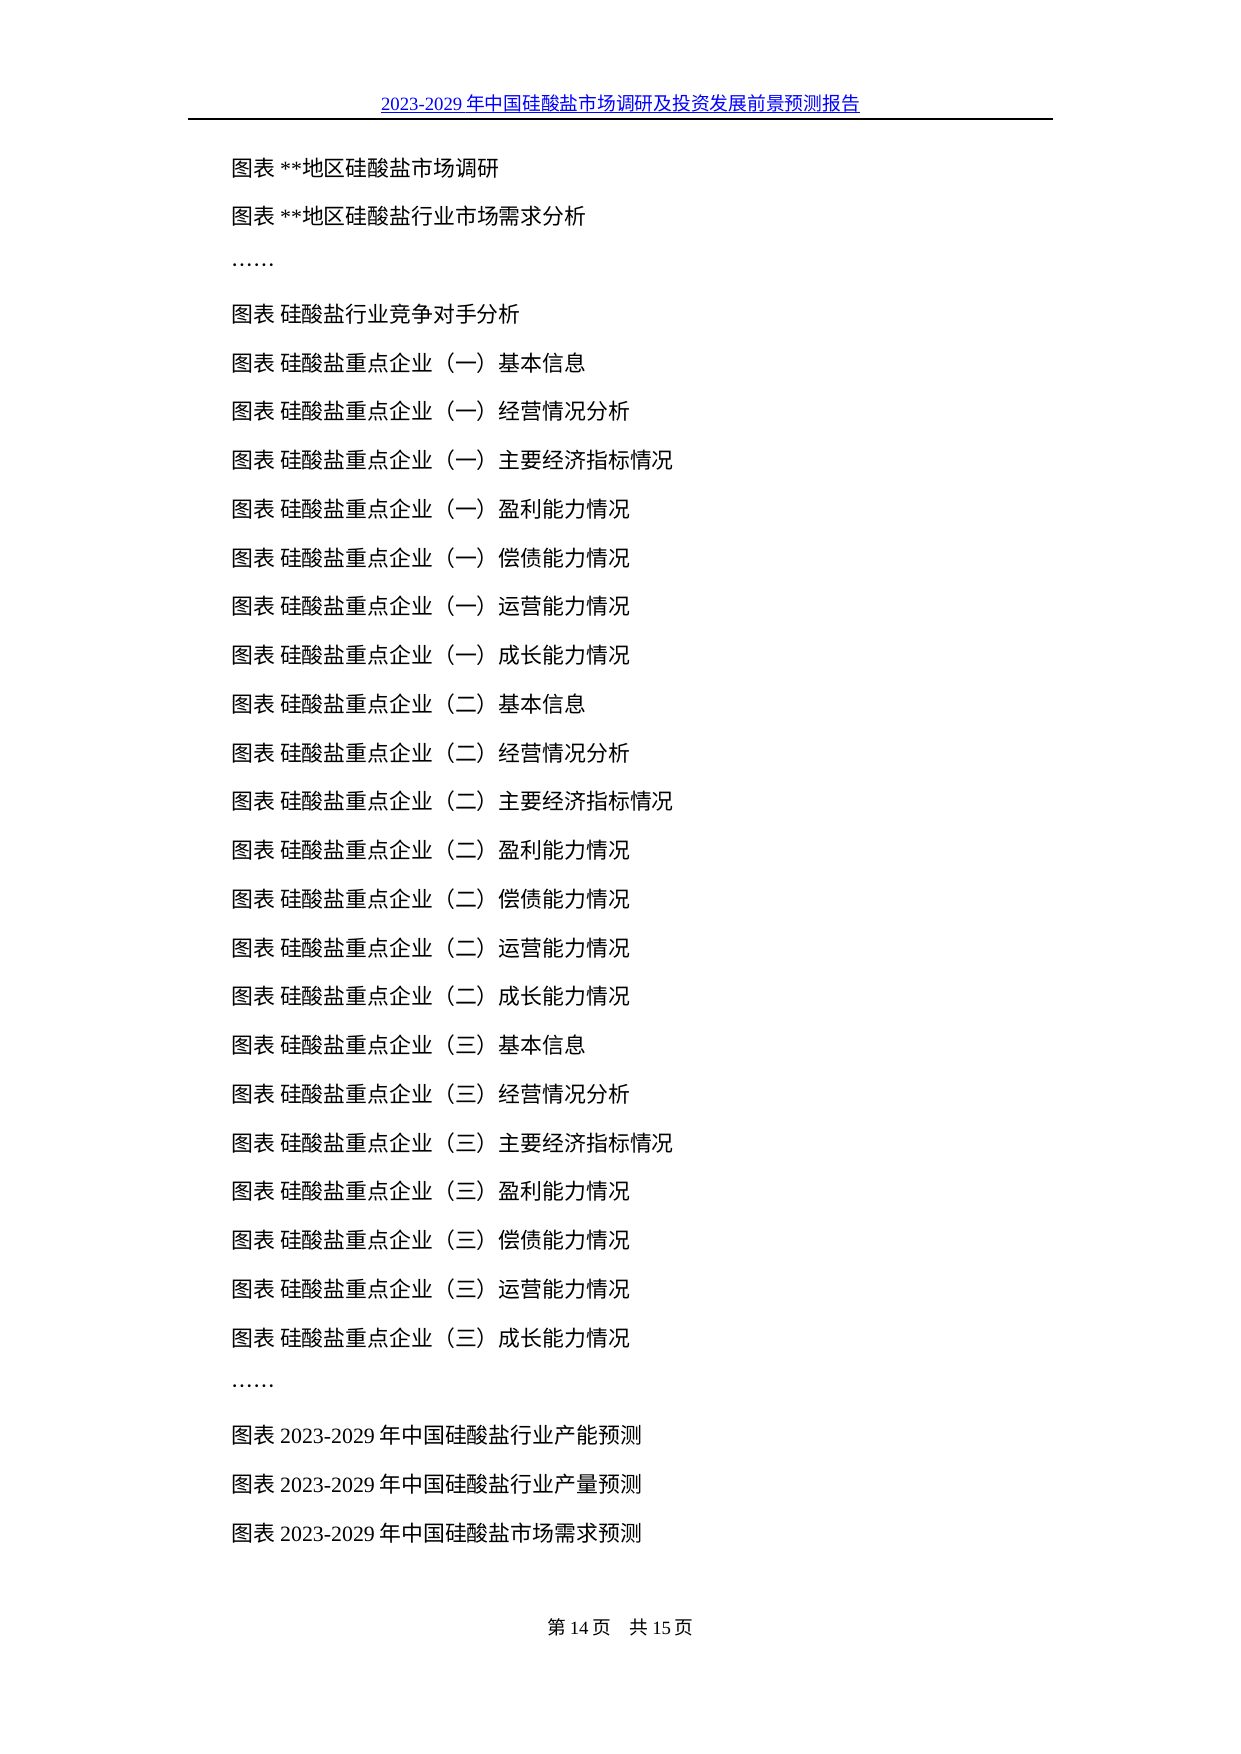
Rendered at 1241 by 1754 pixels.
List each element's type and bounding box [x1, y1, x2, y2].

text [187, 150, 1053, 1548]
